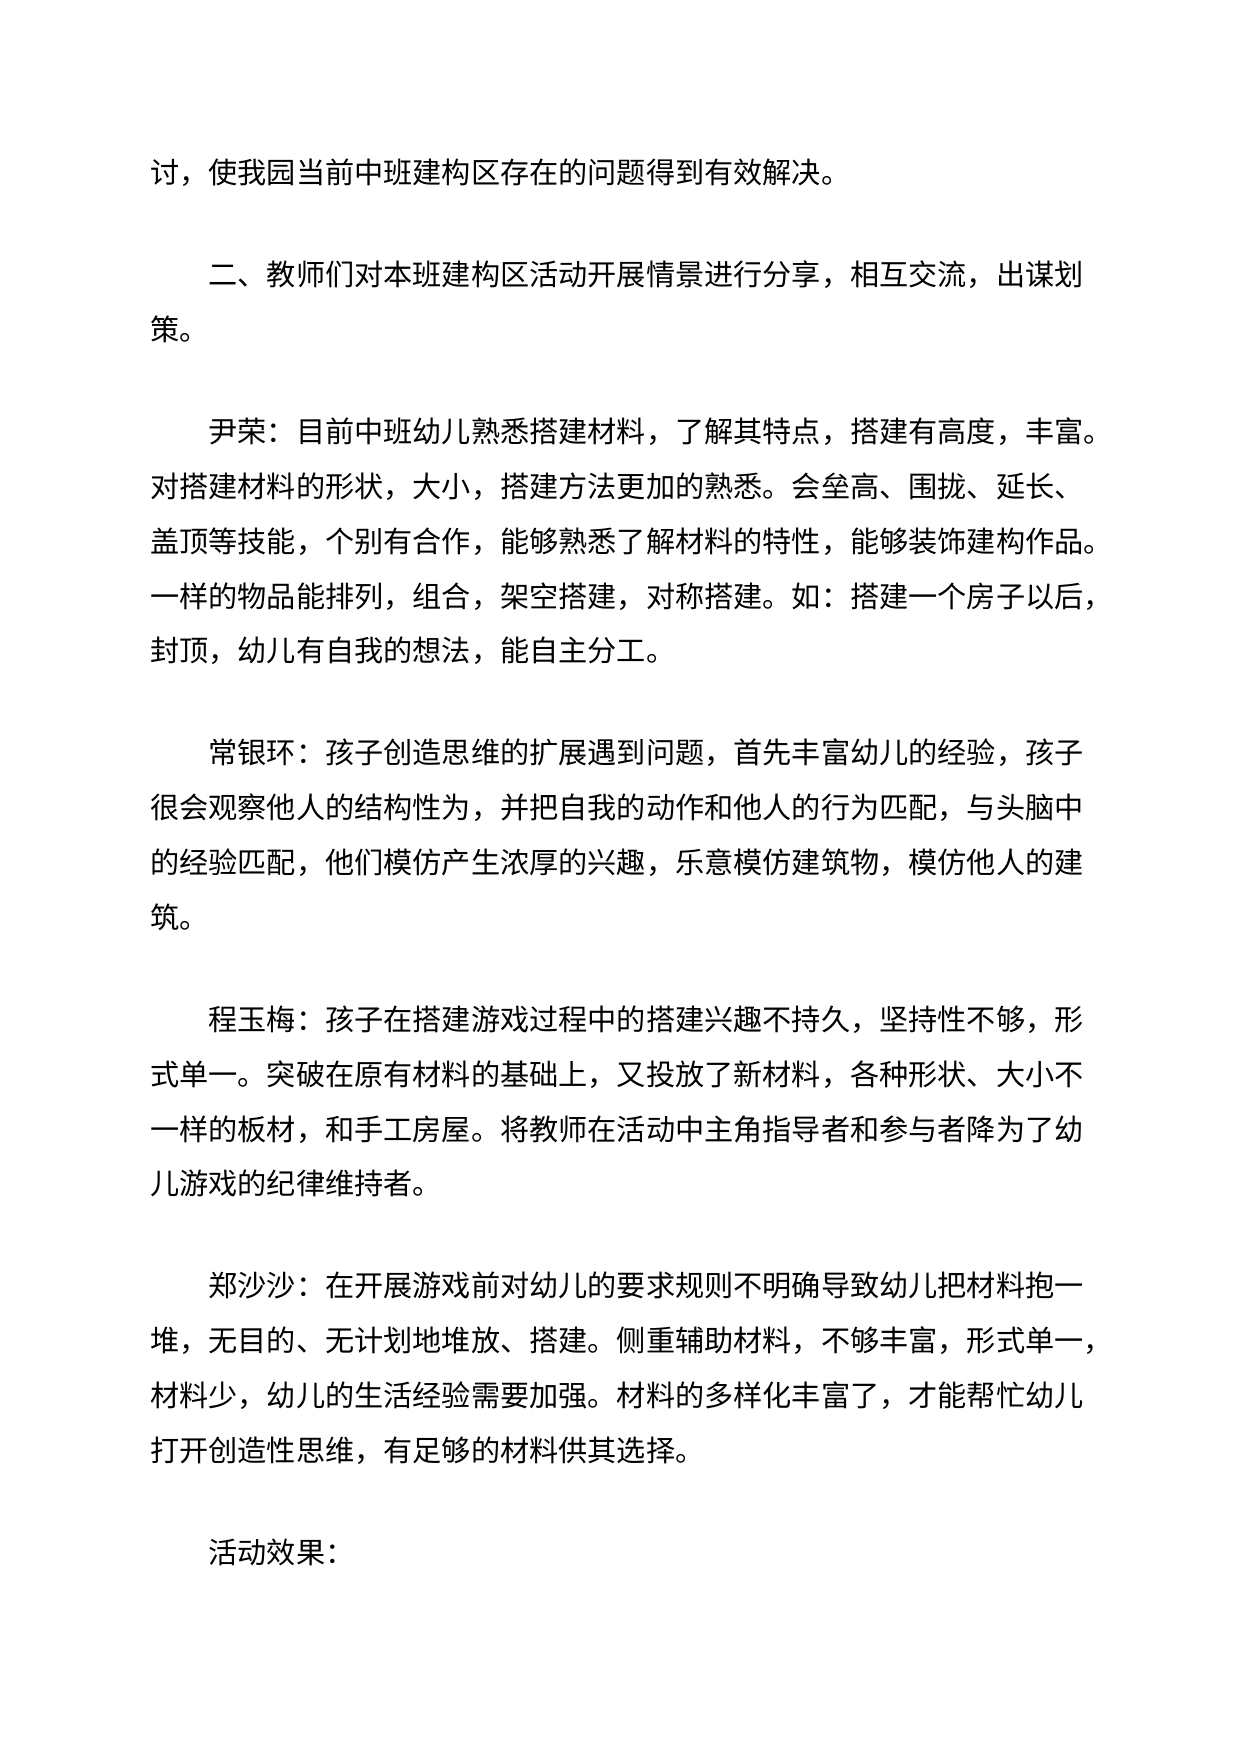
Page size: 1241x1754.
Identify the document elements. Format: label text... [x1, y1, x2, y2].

text 常银环：孩子创造思维的扩展遇到问题，首先丰富幼儿的经验，孩子很会观察他人的结构性为，并把自我的动作和他人的行为匹配，与头脑中的经验匹配，他们模仿产生浓厚的兴趣，乐意模仿建筑物，模仿他人的建筑。 [150, 730, 1090, 937]
text 二、教师们对本班建构区活动开展情景进行分享，相互交流，出谋划策。 [150, 252, 1090, 349]
text 程玉梅：孩子在搭建游戏过程中的搭建兴趣不持久，坚持性不够，形式单一。突破在原有材料的基础上，又投放了新材料，各种形状、大小不一样的板材，和手工房屋。将教师在活动中主角指导者和参与者降为了幼儿游戏的纪律维持者。 [150, 996, 1090, 1203]
text 活动效果： [150, 1529, 1090, 1571]
text 郑沙沙：在开展游戏前对幼儿的要求规则不明确导致幼儿把材料抱一堆，无目的、无计划地堆放、搭建。侧重辅助材料，不够丰富，形式单一，材料少，幼儿的生活经验需要加强。材料的多样化丰富了，才能帮忙幼儿打开创造性思维，有足够的材料供其选择。 [150, 1263, 1090, 1470]
text 尹荣：目前中班幼儿熟悉搭建材料，了解其特点，搭建有高度，丰富。对搭建材料的形状，大小，搭建方法更加的熟悉。会垒高、围拢、延长、盖顶等技能，个别有合作，能够熟悉了解材料的特性，能够装饰建构作品。一样的物品能排列，组合，架空搭建，对称搭建。如：搭建一个房子以后，封顶，幼儿有自我的想法，能自主分工。 [150, 408, 1090, 670]
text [150, 150, 1090, 192]
